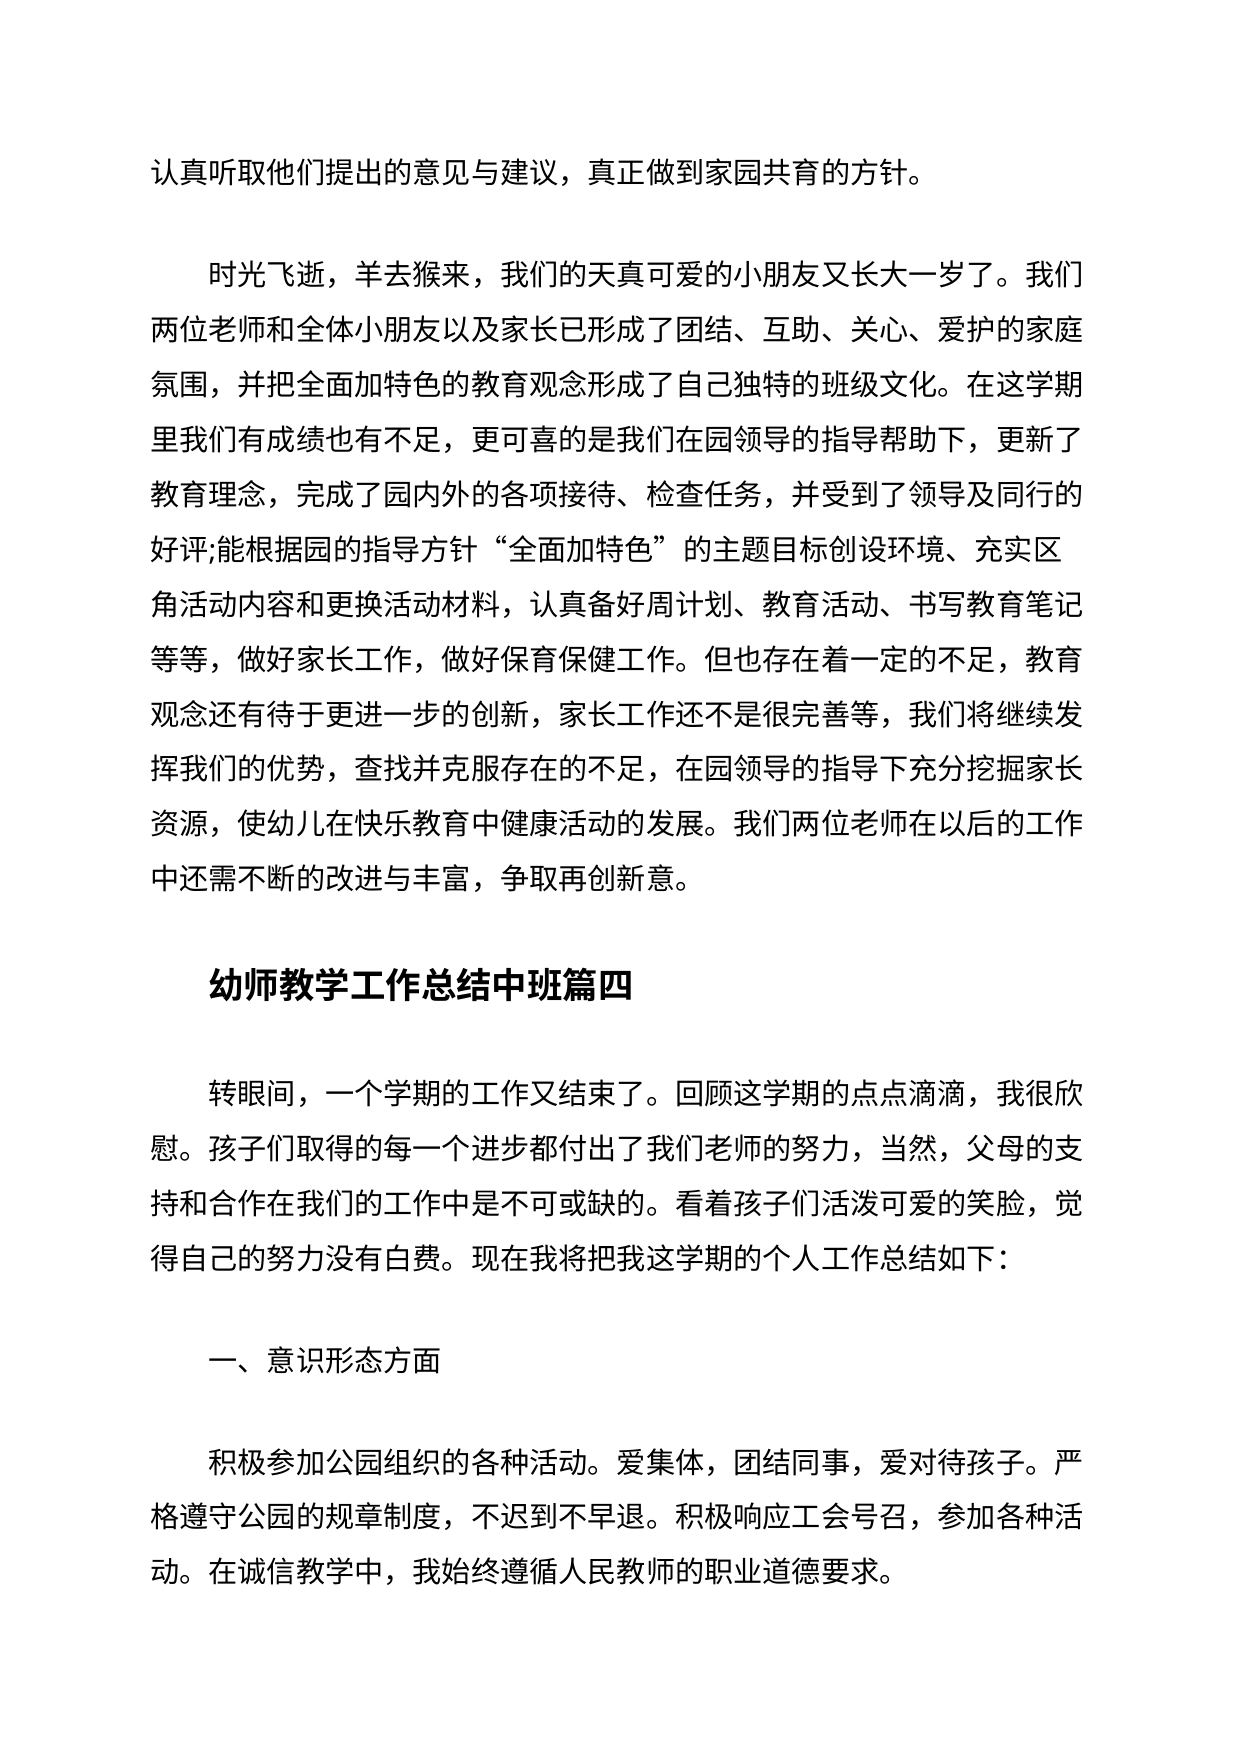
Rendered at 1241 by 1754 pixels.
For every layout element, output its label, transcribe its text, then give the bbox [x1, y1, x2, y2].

text 转眼间，一个学期的工作又结束了。回顾这学期的点点滴滴，我很欣慰。孩子们取得的每一个进步都付出了我们老师的努力，当然，父母的支持和合作在我们的工作中是不可或缺的。看着孩子们活泼可爱的笑脸，觉得自己的努力没有白费。现在我将把我这学期的个人工作总结如下： [150, 1071, 1090, 1278]
text 一、意识形态方面 [150, 1337, 1090, 1380]
text 时光飞逝，羊去猴来，我们的天真可爱的小朋友又长大一岁了。我们两位老师和全体小朋友以及家长已形成了团结、互助、关心、爱护的家庭氛围，并把全面加特色的教育观念形成了自己独特的班级文化。在这学期里我们有成绩也有不足，更可喜的是我们在园领导的指导帮助下，更新了教育理念，完成了园内外的各项接待、检查任务，并受到了领导及同行的好评;能根据园的指导方针“全面加特色”的主题目标创设环境、充实区角活动内容和更换活动材料，认真备好周计划、教育活动、书写教育笔记等等，做好家长工作，做好保育保健工作。但也存在着一定的不足，教育观念还有待于更进一步的创新，家长工作还不是很完善等，我们将继续发挥我们的优势，查找并克服存在的不足，在园领导的指导下充分挖掘家长资源，使幼儿在快乐教育中健康活动的发展。我们两位老师在以后的工作中还需不断的改进与丰富，争取再创新意。 [150, 252, 1090, 898]
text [150, 150, 1090, 192]
text 幼师教学工作总结中班篇四 [150, 957, 1090, 1009]
text 积极参加公园组织的各种活动。爱集体，团结同事，爱对待孩子。严格遵守公园的规章制度，不迟到不早退。积极响应工会号召，参加各种活动。在诚信教学中，我始终遵循人民教师的职业道德要求。 [150, 1439, 1090, 1591]
